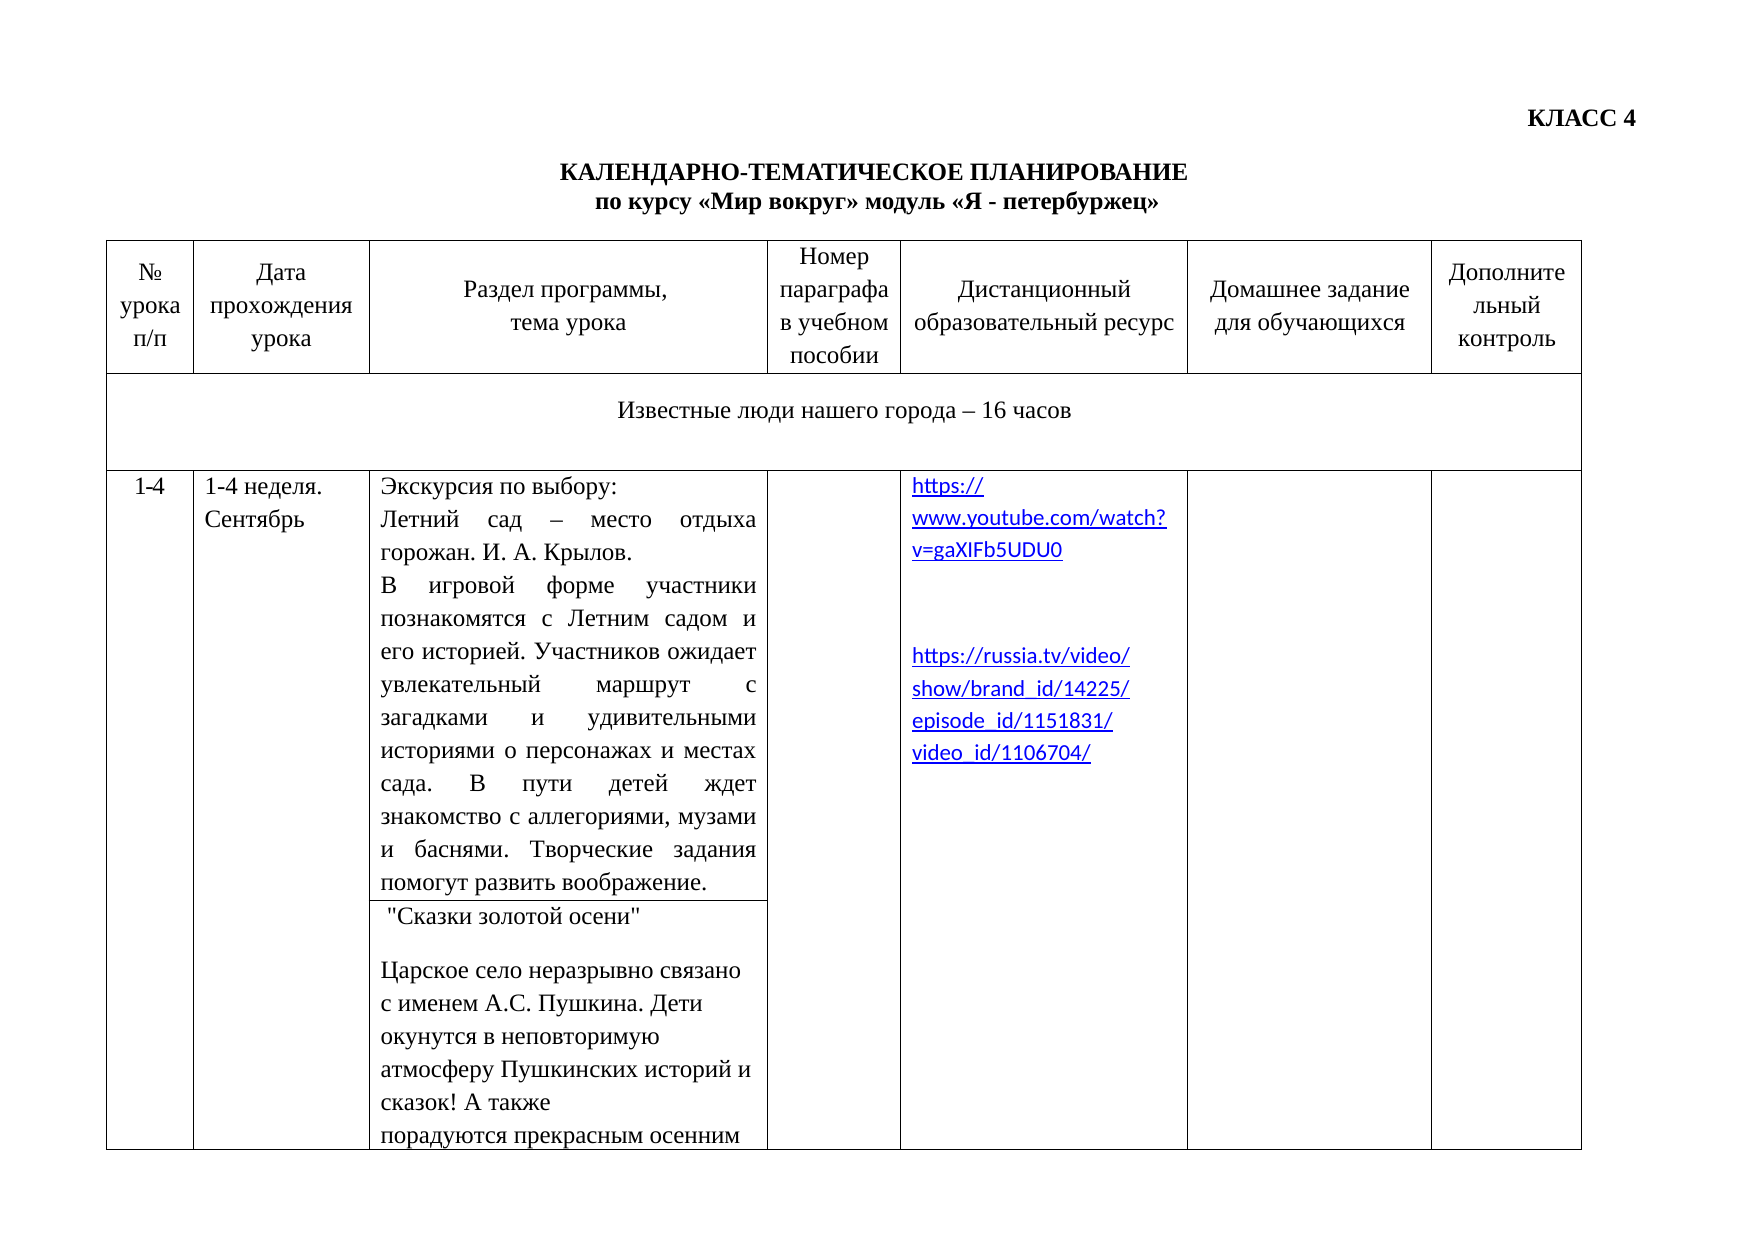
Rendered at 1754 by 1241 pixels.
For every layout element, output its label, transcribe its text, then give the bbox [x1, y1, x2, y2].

table_header № урока п/п [107, 241, 193, 372]
table_header Дополнительный контроль [1432, 241, 1581, 372]
table_cell Экскурсия по выбору: Летний сад – место отдыха горожан. И. А. Крылов. В игровой форме участники познакомятся с Летним садом и его историей. Участников ожидает увлекательный маршрут с загадками и удивительными историями о персонажах и местах сада. В пути детей ждет знакомство с аллегориями, музами и баснями. Творческие задания помогут развить воображение. [370, 471, 767, 900]
table_cell Известные люди нашего города – 16 часов [107, 374, 1581, 470]
subtitle КЛАСС 4 [118, 103, 1636, 132]
table_cell [1188, 471, 1431, 1149]
table_header Дата прохождения урока [194, 241, 369, 372]
table_header Номер параграфа в учебном пособии [768, 241, 900, 372]
table_cell [1432, 471, 1581, 1149]
table_header Дистанционный образовательный ресурс [901, 241, 1187, 372]
subtitle КАЛЕНДАРНО-ТЕМАТИЧЕСКОЕ ПЛАНИРОВАНИЕ по курсу «Мир вокруг» модуль «Я - петербуржец» [118, 157, 1636, 215]
table_cell [768, 471, 900, 1149]
table_header Домашнее задание для обучающихся [1188, 241, 1431, 372]
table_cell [370, 901, 767, 1149]
table_header Раздел программы, тема урока [370, 241, 767, 372]
table_cell 1-4 неделя. Сентябрь [194, 471, 369, 1149]
table_cell 1-4 [107, 471, 193, 1149]
table_cell https://www.youtube.com/watch?v=gaXIFb5UDU0 https://russia.tv/video/show/brand_id/14225/episode_id/1151831/video_id/1106704/ [901, 471, 1187, 1149]
